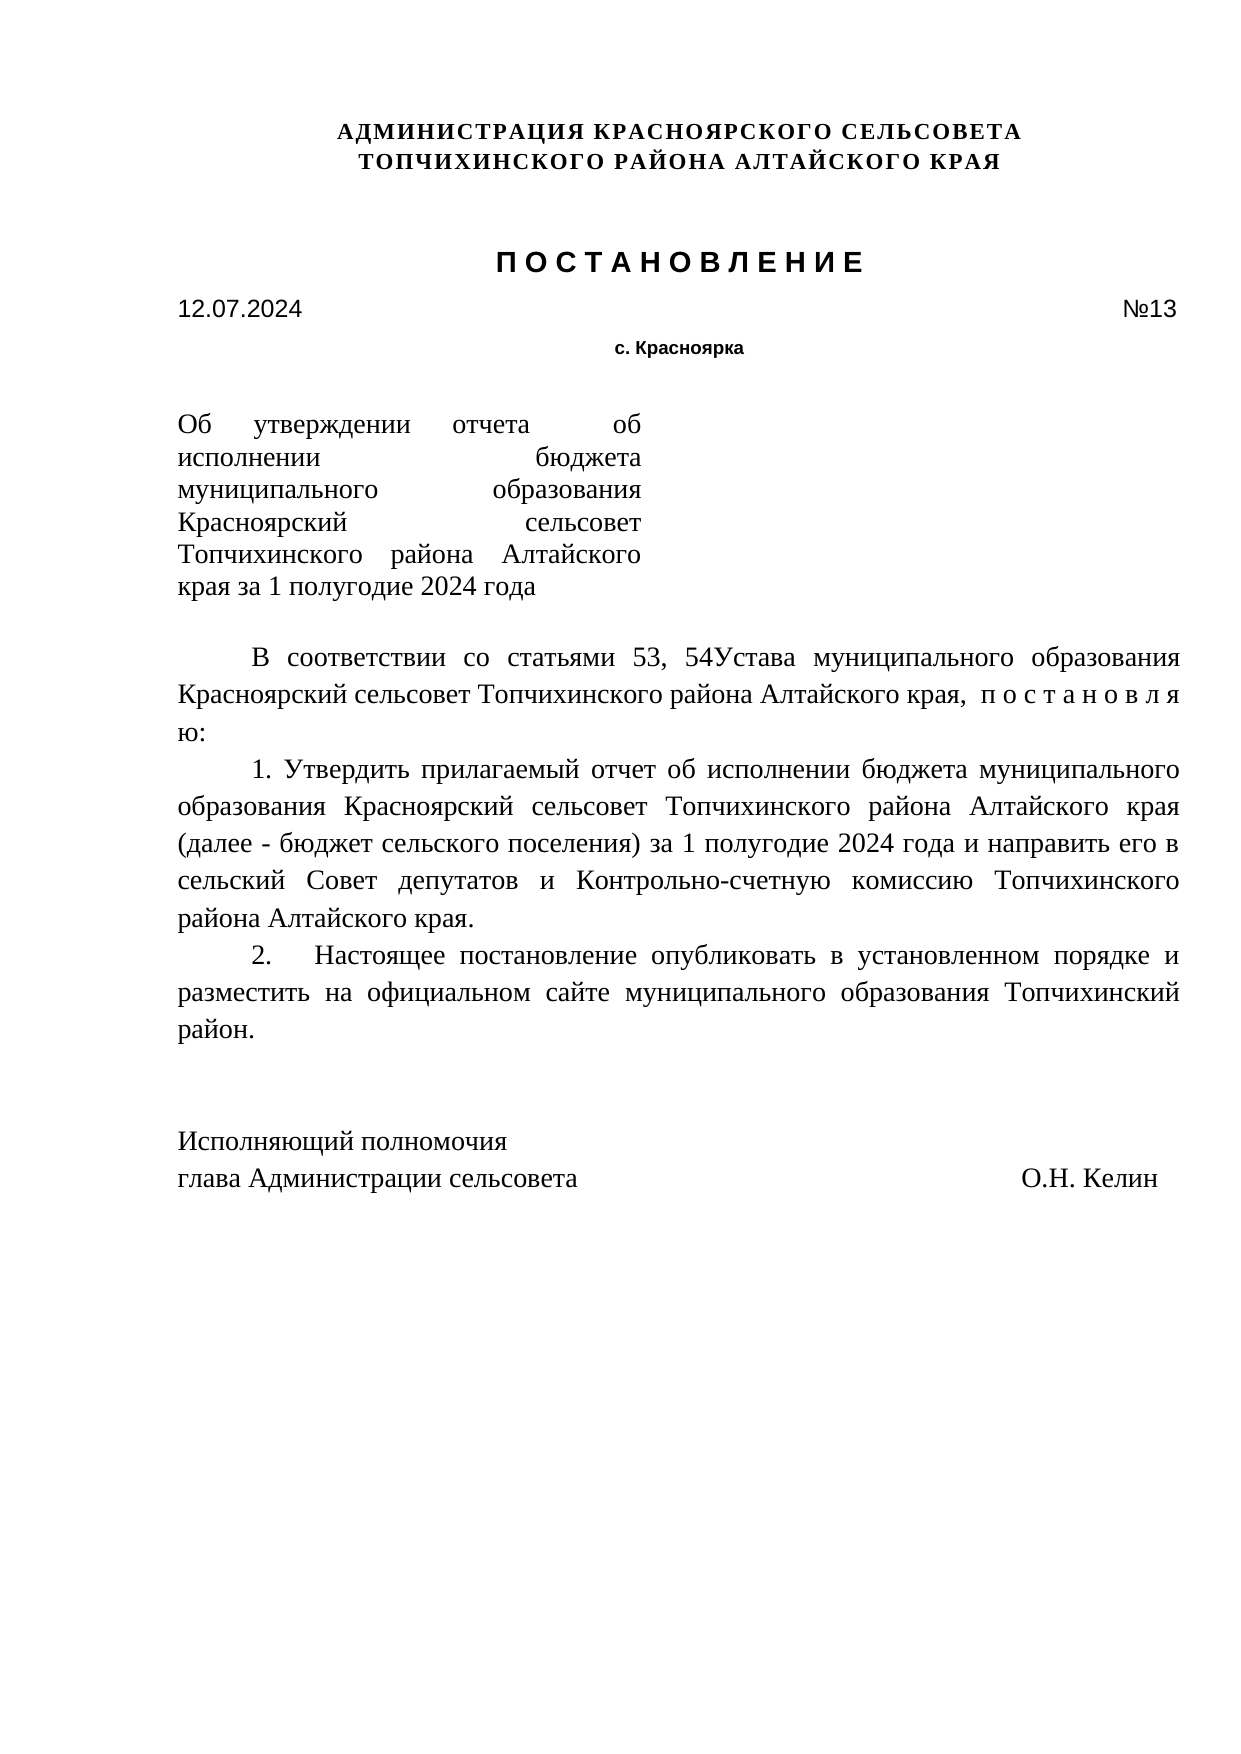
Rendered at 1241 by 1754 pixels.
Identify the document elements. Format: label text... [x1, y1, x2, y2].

text В соответствии со статьями 53, 54Устава муниципального образования Красноярский сельсовет Топчихинского района Алтайского края, п о с т а н о в л я ю: [177, 640, 1181, 747]
table_header Об утверждении отчета об исполнении бюджета муниципального образования Красноярский сельсовет Топчихинского района Алтайского края за 1 полугодие 2024 года [166, 408, 653, 602]
text глава Администрации сельсовета О.Н. Келин [177, 1161, 1181, 1193]
text АДМИНИСТРАЦИЯ КРАСНОЯРСКОГО СЕЛЬСОВЕТА [177, 118, 1181, 144]
text Исполняющий полномочия [177, 1124, 1181, 1156]
text с. Красноярка [177, 337, 1181, 358]
text 1. Утвердить прилагаемый отчет об исполнении бюджета муниципального образования Красноярский сельсовет Топчихинского района Алтайского края (далее - бюджет сельского поселения) за 1 полугодие 2024 года и направить его в сельский Совет депутатов и Контрольно-счетную комиссию Топчихинского района Алтайского края. [177, 752, 1181, 933]
text 2. Настоящее постановление опубликовать в установленном порядке и разместить на официальном сайте муниципального образования Топчихинский район. [177, 938, 1181, 1044]
text ТОПЧИХИНСКОГО РАЙОНА АЛТАЙСКОГО КРАЯ [177, 148, 1181, 175]
text 12.07.2024 №13 [177, 293, 1181, 322]
text П О С Т А Н О В Л Е Н И Е [177, 244, 1181, 278]
